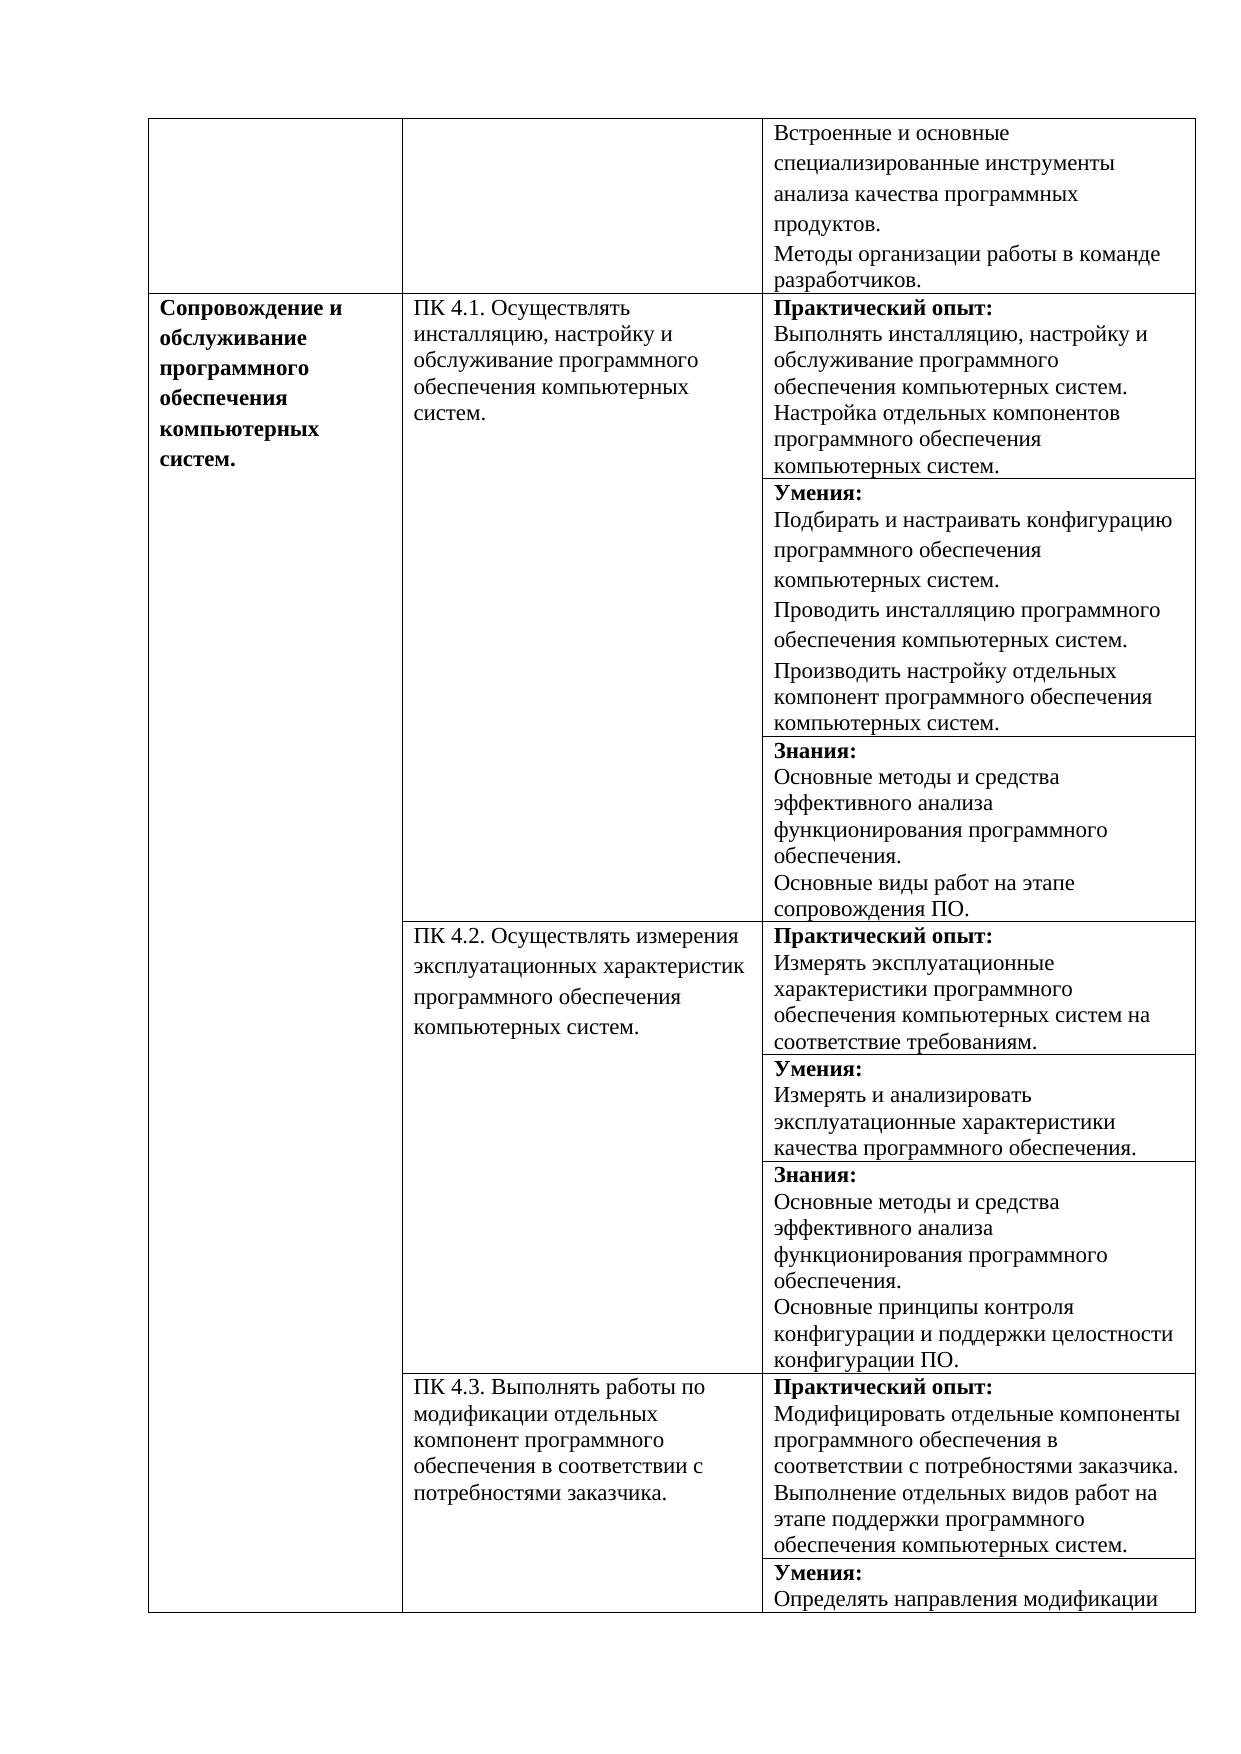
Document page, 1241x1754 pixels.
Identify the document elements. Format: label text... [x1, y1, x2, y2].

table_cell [763, 1559, 1195, 1612]
table_cell ПК 4.2. Осуществлять измерения эксплуатационных характеристик программного обеспечения компьютерных систем. [403, 922, 762, 1372]
table_cell ПК 4.1. Осуществлять инсталляцию, настройку и обслуживание программного обеспечения компьютерных систем. [403, 294, 762, 921]
table_cell Умения: Измерять и анализировать эксплуатационные характеристики качества программного обеспечения. [763, 1055, 1195, 1161]
table_cell Сопровождение и обслуживание программного обеспечения компьютерных систем. [149, 294, 402, 1612]
table_cell Знания: Основные методы и средства эффективного анализа функционирования программного обеспечения. Основные принципы контроля конфигурации и поддержки целостности конфигурации ПО. [763, 1162, 1195, 1372]
table_cell Практический опыт: Измерять эксплуатационные характеристики программного обеспечения компьютерных систем на соответствие требованиям. [763, 922, 1195, 1054]
table_cell Умения: Подбирать и настраивать конфигурацию программного обеспечения компьютерных систем. Проводить инсталляцию программного обеспечения компьютерных систем. Производить настройку отдельных компонент программного обеспечения компьютерных систем. [763, 479, 1195, 736]
table_cell Знания: Основные методы и средства эффективного анализа функционирования программного обеспечения. Основные виды работ на этапе сопровождения ПО. [763, 737, 1195, 921]
table_cell Практический опыт: Выполнять инсталляцию, настройку и обслуживание программного обеспечения компьютерных систем. Настройка отдельных компонентов программного обеспечения компьютерных систем. [763, 294, 1195, 478]
table_cell Практический опыт: Модифицировать отдельные компоненты программного обеспечения в соответствии с потребностями заказчика. Выполнение отдельных видов работ на этапе поддержки программного обеспечения компьютерных систем. [763, 1374, 1195, 1558]
table_cell ПК 4.3. Выполнять работы по модификации отдельных компонент программного обеспечения в соответствии с потребностями заказчика. [403, 1374, 762, 1612]
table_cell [763, 119, 1195, 293]
